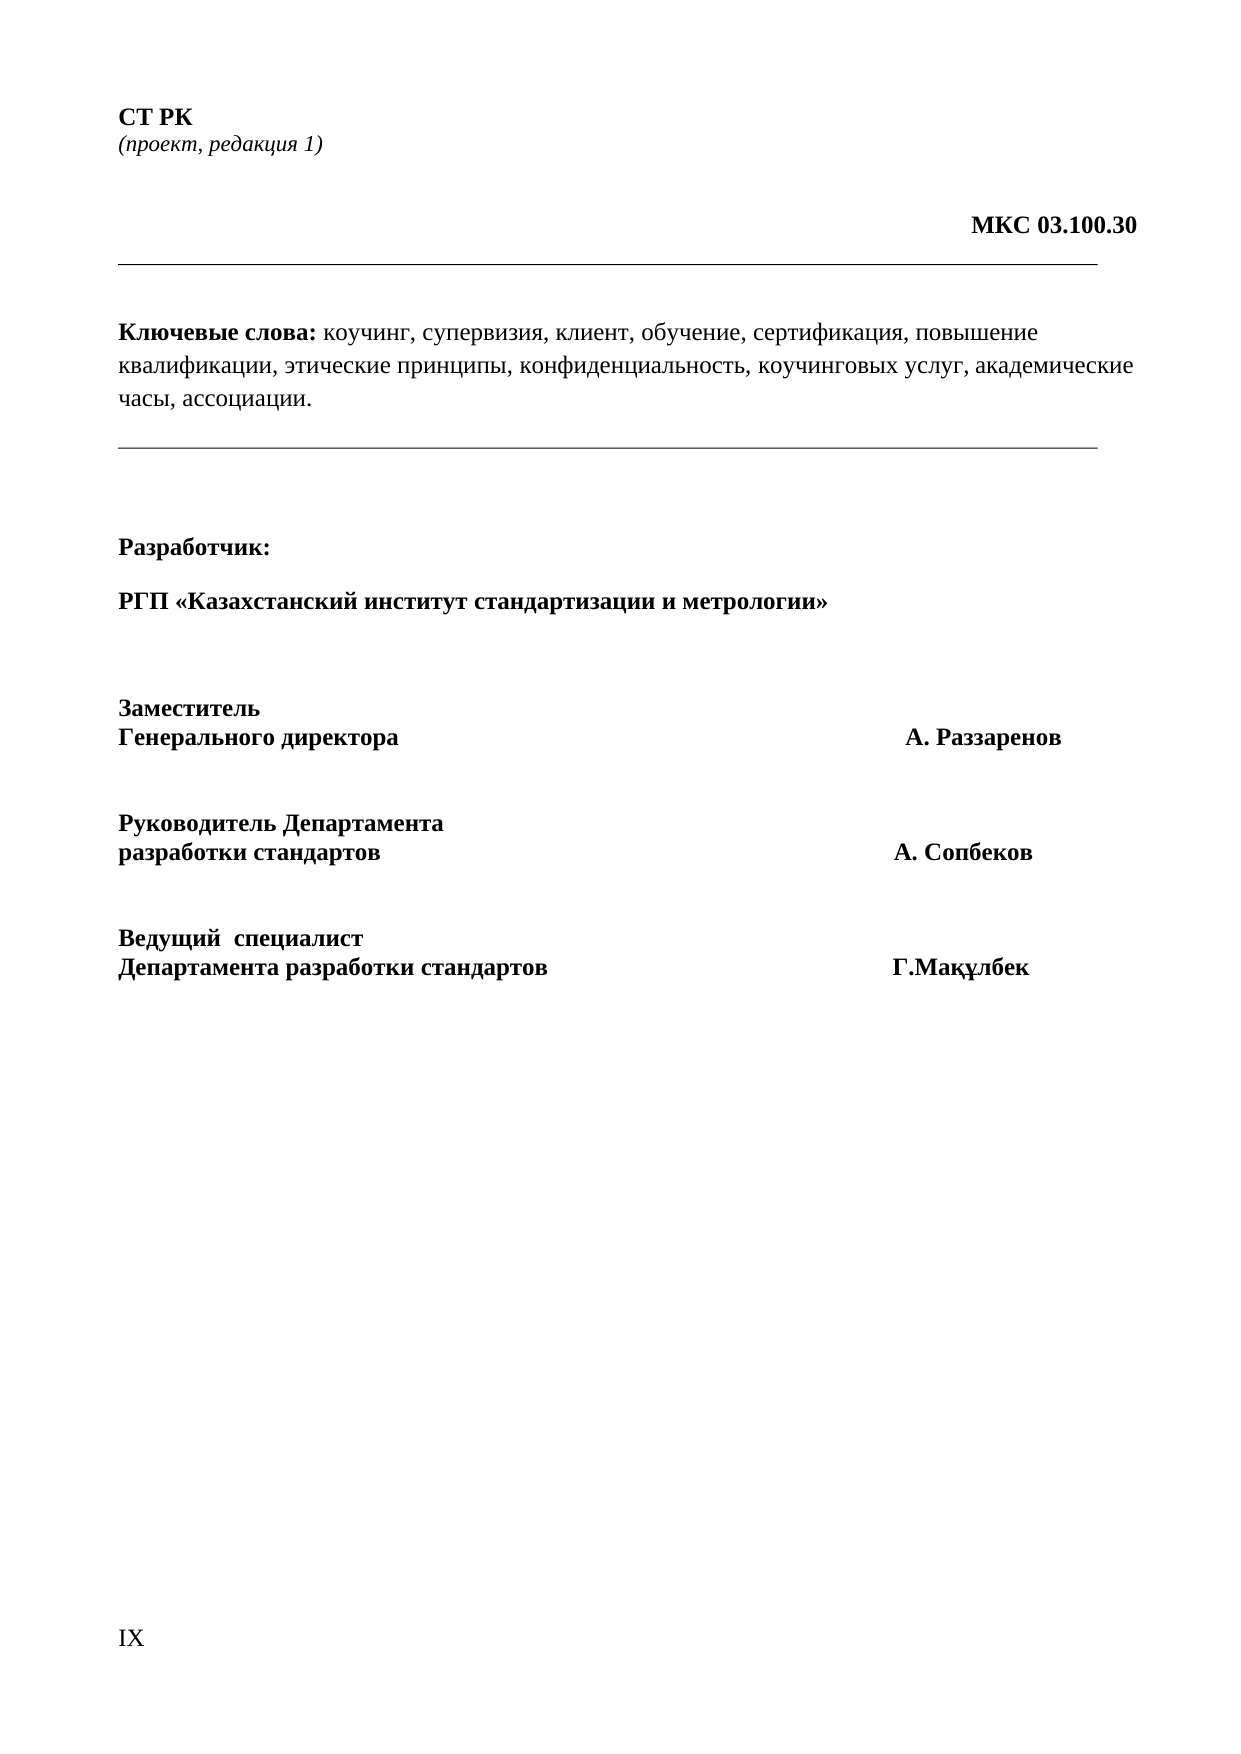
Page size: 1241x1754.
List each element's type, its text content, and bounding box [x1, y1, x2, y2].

text МКС 03.100.30 [118, 210, 1137, 239]
text Разработчик: [118, 532, 1137, 561]
text Департамента разработки стандартов Г.Мақұлбек [118, 952, 1137, 981]
text разработки стандартов А. Сопбеков [118, 837, 1137, 866]
text РГП «Казахстанский институт стандартизации и метрологии» [118, 586, 1137, 614]
text Руководитель Департамента [118, 808, 1137, 837]
text Ключевые слова: коучинг, супервизия, клиент, обучение, сертификация, повышение квалификации, этические принципы, конфиденциальность, коучинговых услуг, академические часы, ассоциации. [118, 317, 1137, 412]
text Ведущий специалист [118, 923, 1137, 952]
text Генерального директора А. Раззаренов [118, 722, 1137, 751]
text Заместитель [118, 693, 1137, 722]
